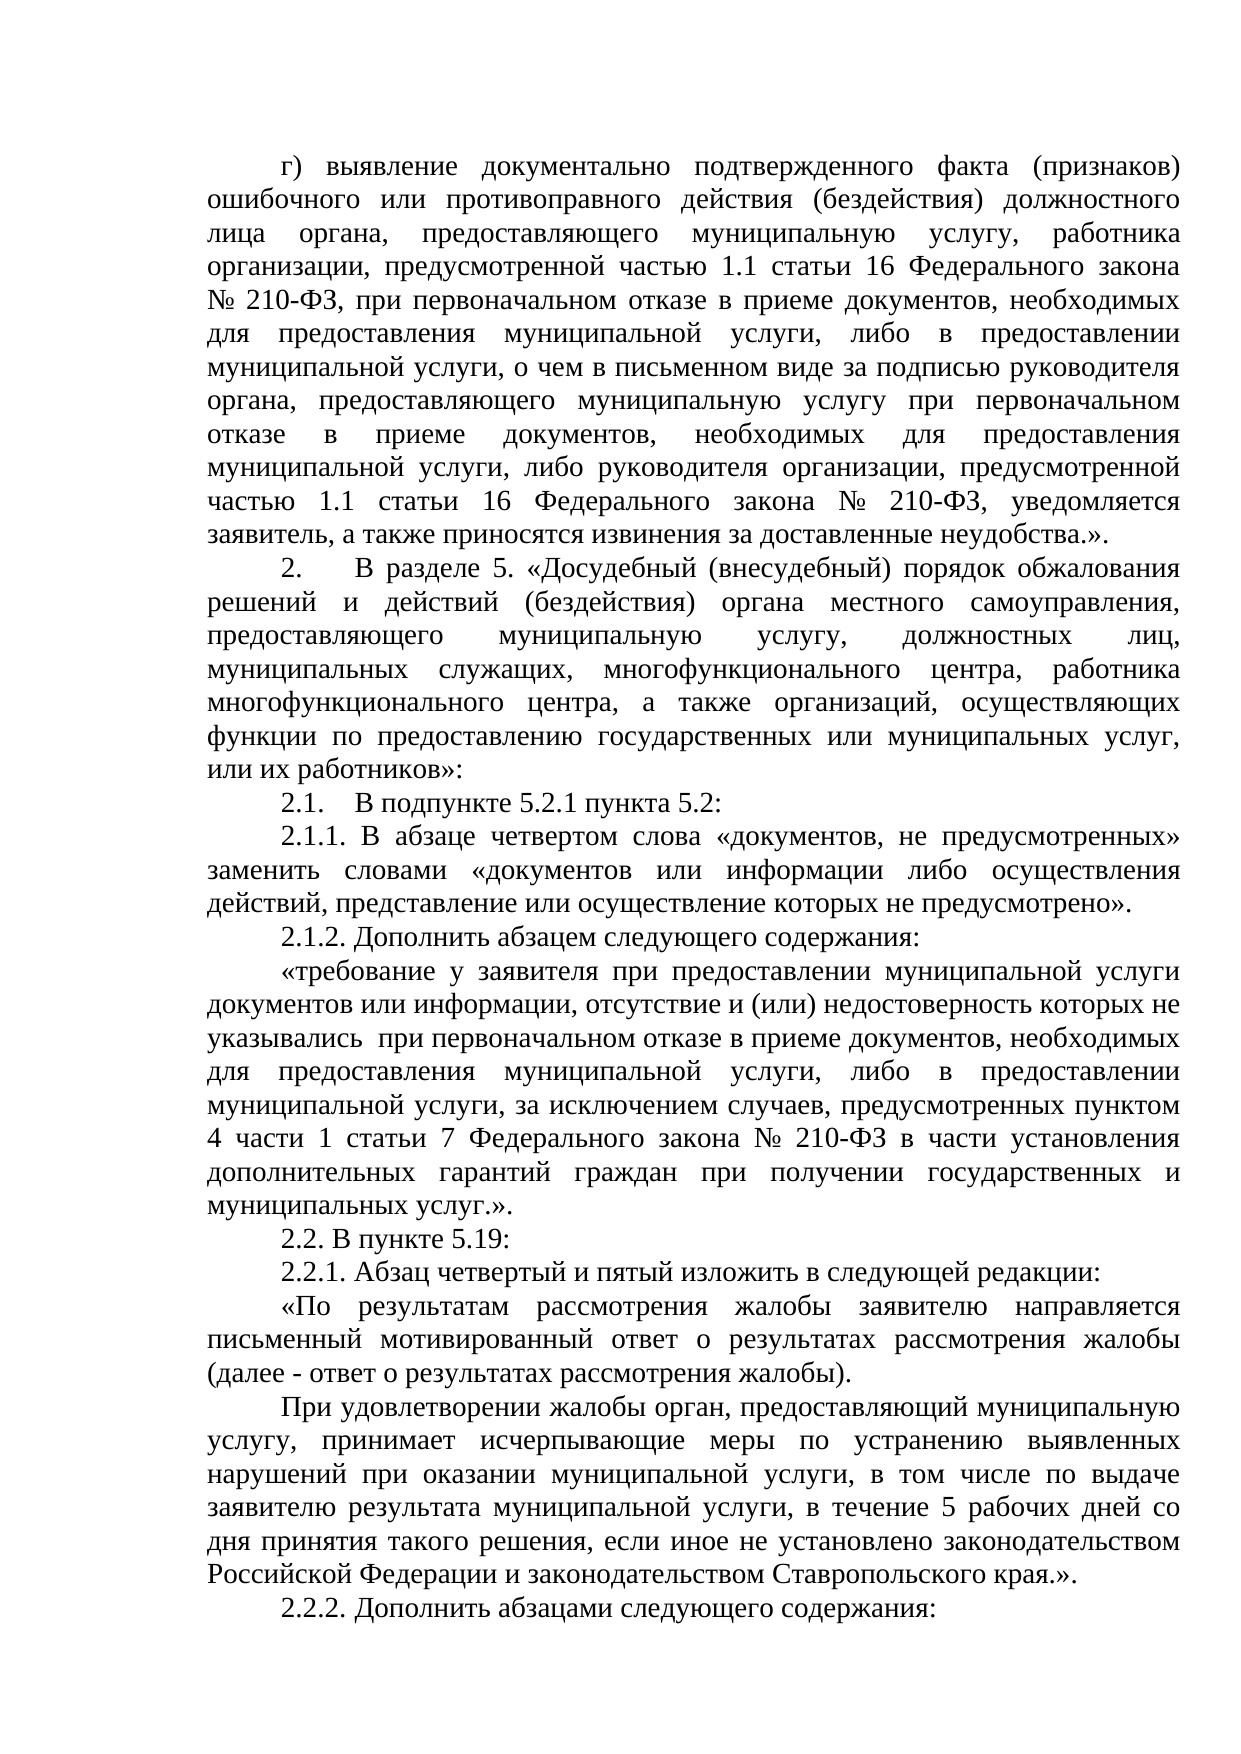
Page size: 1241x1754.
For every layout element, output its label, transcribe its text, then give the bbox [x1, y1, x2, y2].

text 2.2. В пункте 5.19: [207, 1221, 1181, 1254]
text При удовлетворении жалобы орган, предоставляющий муниципальную услугу, принимает исчерпывающие меры по устранению выявленных нарушений при оказании муниципальной услуги, в том числе по выдаче заявителю результата муниципальной услуги, в течение 5 рабочих дней со дня принятия такого решения, если иное не установлено законодательством Российской Федерации и законодательством Ставропольского края.». [207, 1389, 1181, 1590]
text «По результатам рассмотрения жалобы заявителю направляется письменный мотивированный ответ о результатах рассмотрения жалобы (далее - ответ о результатах рассмотрения жалобы). [207, 1288, 1181, 1389]
text 2.1.2. Дополнить абзацем следующего содержания: [207, 919, 1181, 953]
text 2. В разделе 5. «Досудебный (внесудебный) порядок обжалования решений и действий (бездействия) органа местного самоуправления, предоставляющего муниципальную услугу, должностных лиц, муниципальных служащих, многофункционального центра, работника многофункционального центра, а также организаций, осуществляющих функции по предоставлению государственных или муниципальных услуг, или их работников»: [207, 550, 1181, 785]
text 2.1. В подпункте 5.2.1 пункта 5.2: [207, 785, 1181, 818]
text 2.2.2. Дополнить абзацами следующего содержания: [207, 1590, 1181, 1623]
text 2.1.1. В абзаце четвертом слова «документов, не предусмотренных» заменить словами «документов или информации либо осуществления действий, представление или осуществление которых не предусмотрено». [207, 818, 1181, 919]
text г) выявление документально подтвержденного факта (признаков) ошибочного или противоправного действия (бездействия) должностного лица органа, предоставляющего муниципальную услугу, работника организации, предусмотренной частью 1.1 статьи 16 Федерального закона № 210-ФЗ, при первоначальном отказе в приеме документов, необходимых для предоставления муниципальной услуги, либо в предоставлении муниципальной услуги, о чем в письменном виде за подписью руководителя органа, предоставляющего муниципальную услугу при первоначальном отказе в приеме документов, необходимых для предоставления муниципальной услуги, либо руководителя организации, предусмотренной частью 1.1 статьи 16 Федерального закона № 210-ФЗ, уведомляется заявитель, а также приносятся извинения за доставленные неудобства.». [207, 148, 1181, 550]
text 2.2.1. Абзац четвертый и пятый изложить в следующей редакции: [207, 1254, 1181, 1288]
text «требование у заявителя при предоставлении муниципальной услуги документов или информации, отсутствие и (или) недостоверность которых не указывались при первоначальном отказе в приеме документов, необходимых для предоставления муниципальной услуги, либо в предоставлении муниципальной услуги, за исключением случаев, предусмотренных пунктом 4 части 1 статьи 7 Федерального закона № 210-ФЗ в части установления дополнительных гарантий граждан при получении государственных и муниципальных услуг.». [207, 953, 1181, 1221]
